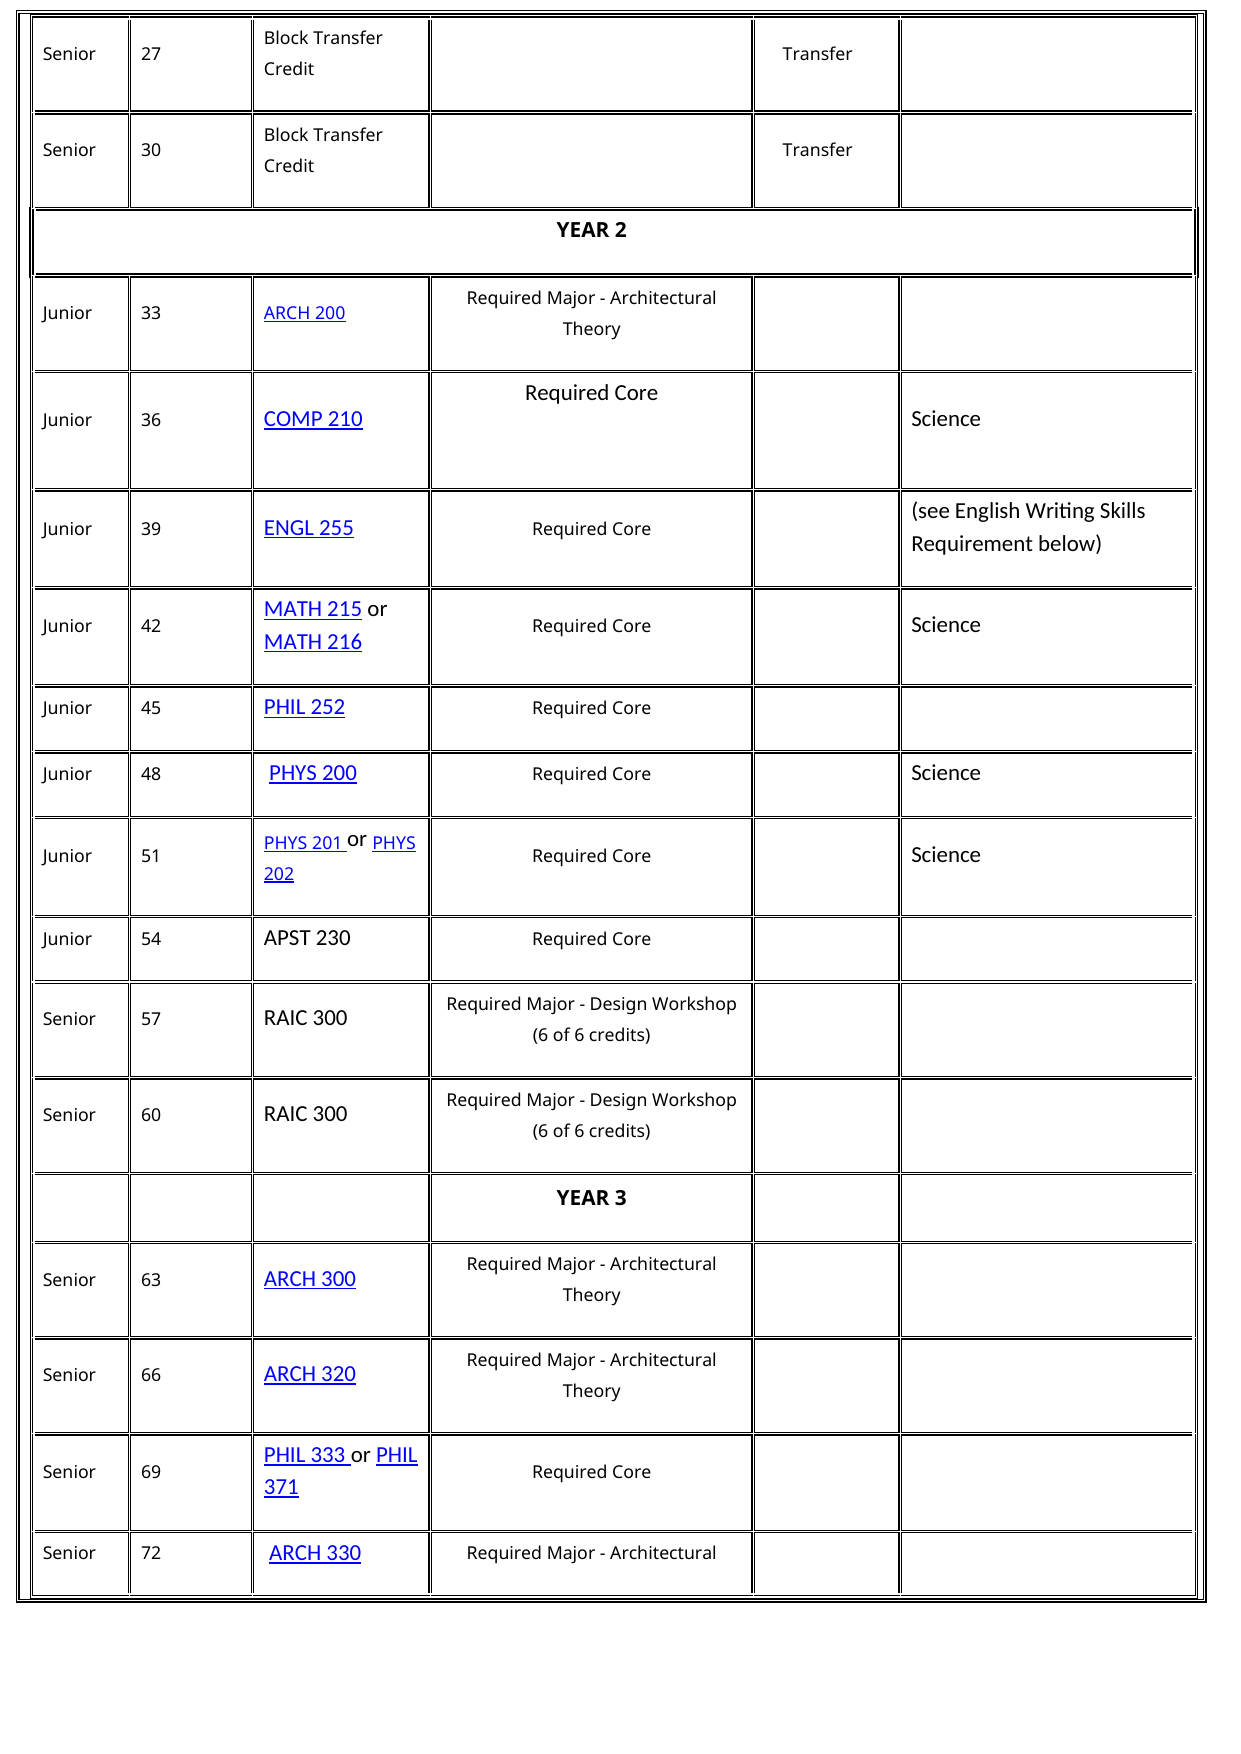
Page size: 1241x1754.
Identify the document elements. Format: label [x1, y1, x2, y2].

table_cell [31, 15, 1197, 1598]
table_cell [1198, 14, 1203, 1599]
table_cell [20, 14, 30, 1599]
